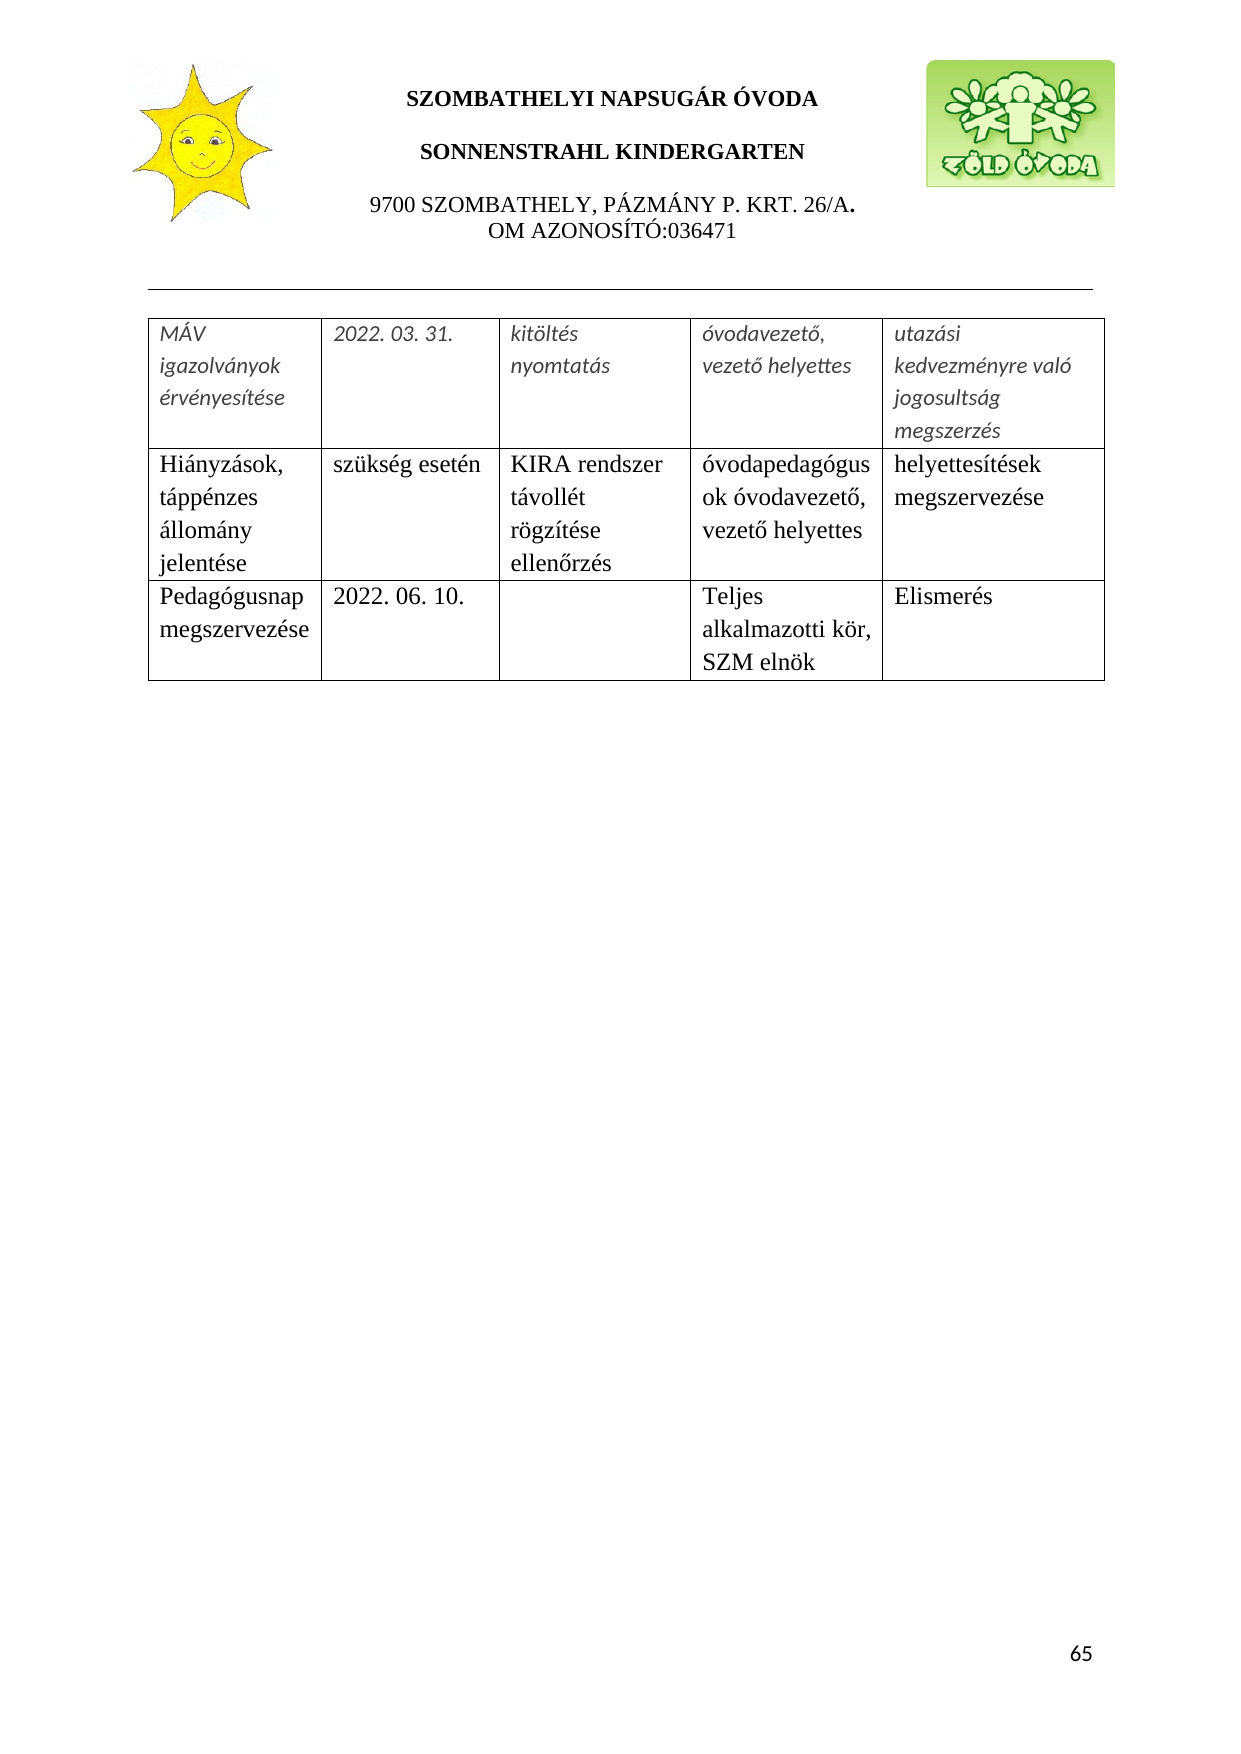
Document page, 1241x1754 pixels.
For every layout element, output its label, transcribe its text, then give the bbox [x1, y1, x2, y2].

table_cell Teljes alkalmazotti kör, SZM elnök [691, 581, 882, 680]
table_cell MÁV igazolványok érvényesítése [149, 319, 321, 448]
table_cell kitöltés nyomtatás [500, 319, 690, 448]
table_cell Hiányzások, táppénzes állomány jelentése [149, 449, 321, 580]
table_cell 2022. 03. 31. [322, 319, 499, 448]
picture [125, 59, 275, 222]
table_cell [500, 581, 690, 680]
table_cell 2022. 06. 10. [322, 581, 499, 680]
table_cell óvodavezető, vezető helyettes [691, 319, 882, 448]
picture [926, 60, 1115, 187]
table_cell helyettesítések megszervezése [883, 449, 1104, 580]
table_cell szükség esetén [322, 449, 499, 580]
table_cell KIRA rendszer távollét rögzítése ellenőrzés [500, 449, 690, 580]
table_cell óvodapedagógusok óvodavezető, vezető helyettes [691, 449, 882, 580]
table_cell utazási kedvezményre való jogosultság megszerzés [883, 319, 1104, 448]
table_cell Pedagógusnap megszervezése [149, 581, 321, 680]
table_cell Elismerés [883, 581, 1104, 680]
